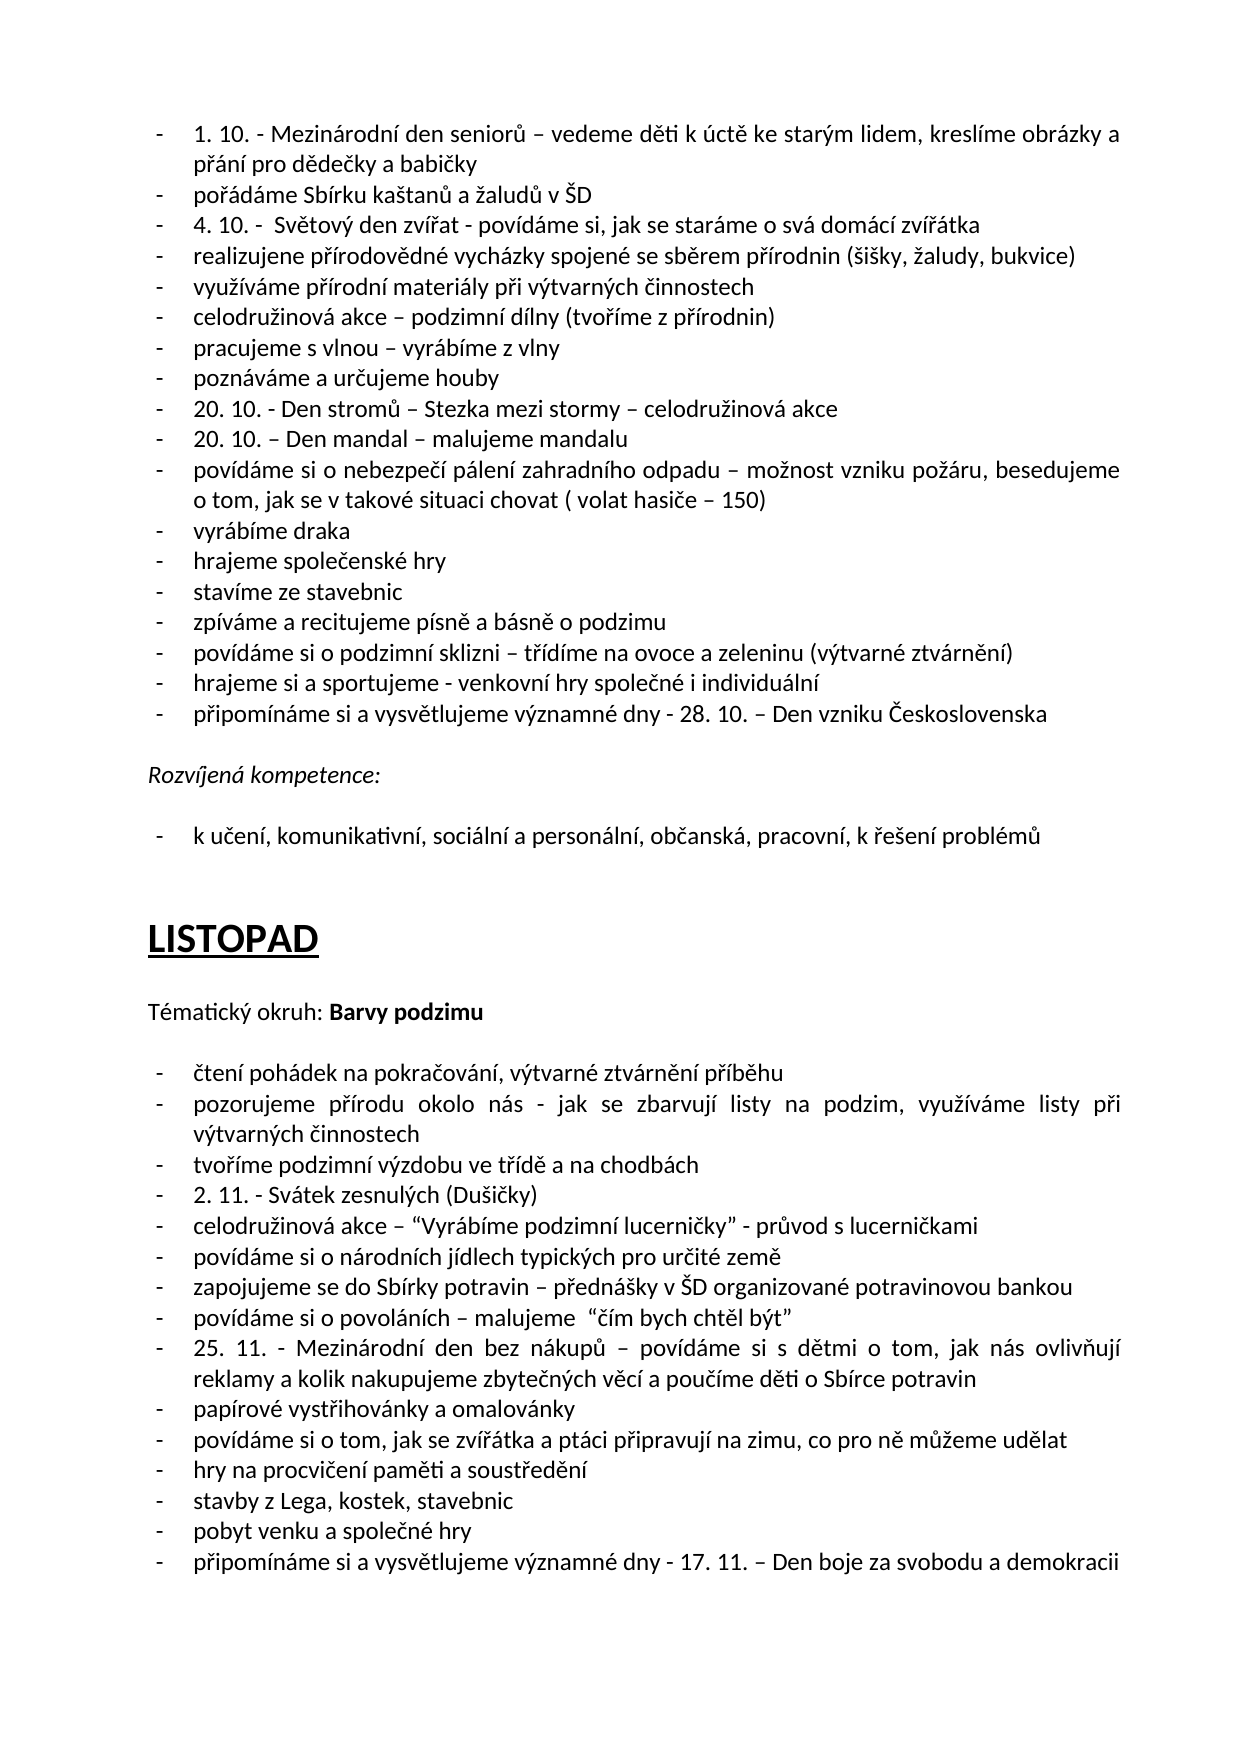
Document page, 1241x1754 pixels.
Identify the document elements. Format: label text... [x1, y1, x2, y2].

list 25. 11. - Mezinárodní den bez nákupů – povídáme si s dětmi o tom, jak nás ovlivňují reklamy a kolik nakupujeme zbytečných věcí a poučíme děti o Sbírce potravin [156, 1332, 1122, 1393]
list stavíme ze stavebnic [156, 576, 1122, 606]
list připomínáme si a vysvětlujeme významné dny - 28. 10. – Den vzniku Československa [156, 698, 1122, 728]
list vyrábíme draka [156, 515, 1122, 545]
list 20. 10. - Den stromů – Stezka mezi stormy – celodružinová akce [156, 393, 1122, 423]
list zapojujeme se do Sbírky potravin – přednášky v ŠD organizované potravinovou bankou [156, 1271, 1122, 1302]
text LISTOPAD [148, 912, 1122, 962]
list zpíváme a recitujeme písně a básně o podzimu [156, 606, 1122, 637]
list využíváme přírodní materiály při výtvarných činnostech [156, 271, 1122, 301]
list pobyt venku a společné hry [156, 1515, 1122, 1546]
list k učení, komunikativní, sociální a personální, občanská, pracovní, k řešení problémů [156, 820, 1122, 851]
list hrajeme společenské hry [156, 545, 1122, 576]
list pracujeme s vlnou – vyrábíme z vlny [156, 332, 1122, 362]
text Tématický okruh: Barvy podzimu [148, 997, 1122, 1027]
list povídáme si o povoláních – malujeme “čím bych chtěl být” [156, 1302, 1122, 1332]
list 4. 10. - Světový den zvířat - povídáme si, jak se staráme o svá domácí zvířátka [156, 210, 1122, 240]
list čtení pohádek na pokračování, výtvarné ztvárnění příběhu [156, 1058, 1122, 1088]
list celodružinová akce – “Vyrábíme podzimní lucerničky” - průvod s lucerničkami [156, 1210, 1122, 1241]
list 2. 11. - Svátek zesnulých (Dušičky) [156, 1180, 1122, 1210]
list povídáme si o podzimní sklizni – třídíme na ovoce a zeleninu (výtvarné ztvárnění) [156, 637, 1122, 667]
list stavby z Lega, kostek, stavebnic [156, 1485, 1122, 1515]
list poznáváme a určujeme houby [156, 362, 1122, 393]
list povídáme si o tom, jak se zvířátka a ptáci připravují na zimu, co pro ně můžeme udělat [156, 1424, 1122, 1454]
list připomínáme si a vysvětlujeme významné dny - 17. 11. – Den boje za svobodu a demokracii [156, 1546, 1122, 1576]
list hry na procvičení paměti a soustředění [156, 1454, 1122, 1485]
list hrajeme si a sportujeme - venkovní hry společné i individuální [156, 667, 1122, 698]
list 20. 10. – Den mandal – malujeme mandalu [156, 423, 1122, 454]
list tvoříme podzimní výzdobu ve třídě a na chodbách [156, 1149, 1122, 1180]
list povídáme si o národních jídlech typických pro určité země [156, 1241, 1122, 1271]
list 1. 10. - Mezinárodní den seniorů – vedeme děti k úctě ke starým lidem, kreslíme obrázky a přání pro dědečky a babičky [156, 118, 1122, 179]
list pozorujeme přírodu okolo nás - jak se zbarvují listy na podzim, využíváme listy při výtvarných činnostech [156, 1088, 1122, 1149]
list povídáme si o nebezpečí pálení zahradního odpadu – možnost vzniku požáru, besedujeme o tom, jak se v takové situaci chovat ( volat hasiče – 150) [156, 454, 1122, 515]
list celodružinová akce – podzimní dílny (tvoříme z přírodnin) [156, 301, 1122, 332]
list pořádáme Sbírku kaštanů a žaludů v ŠD [156, 179, 1122, 210]
text Rozvíjená kompetence: [148, 759, 1122, 789]
list papírové vystřihovánky a omalovánky [156, 1393, 1122, 1424]
list realizujene přírodovědné vycházky spojené se sběrem přírodnin (šišky, žaludy, bukvice) [156, 240, 1122, 271]
